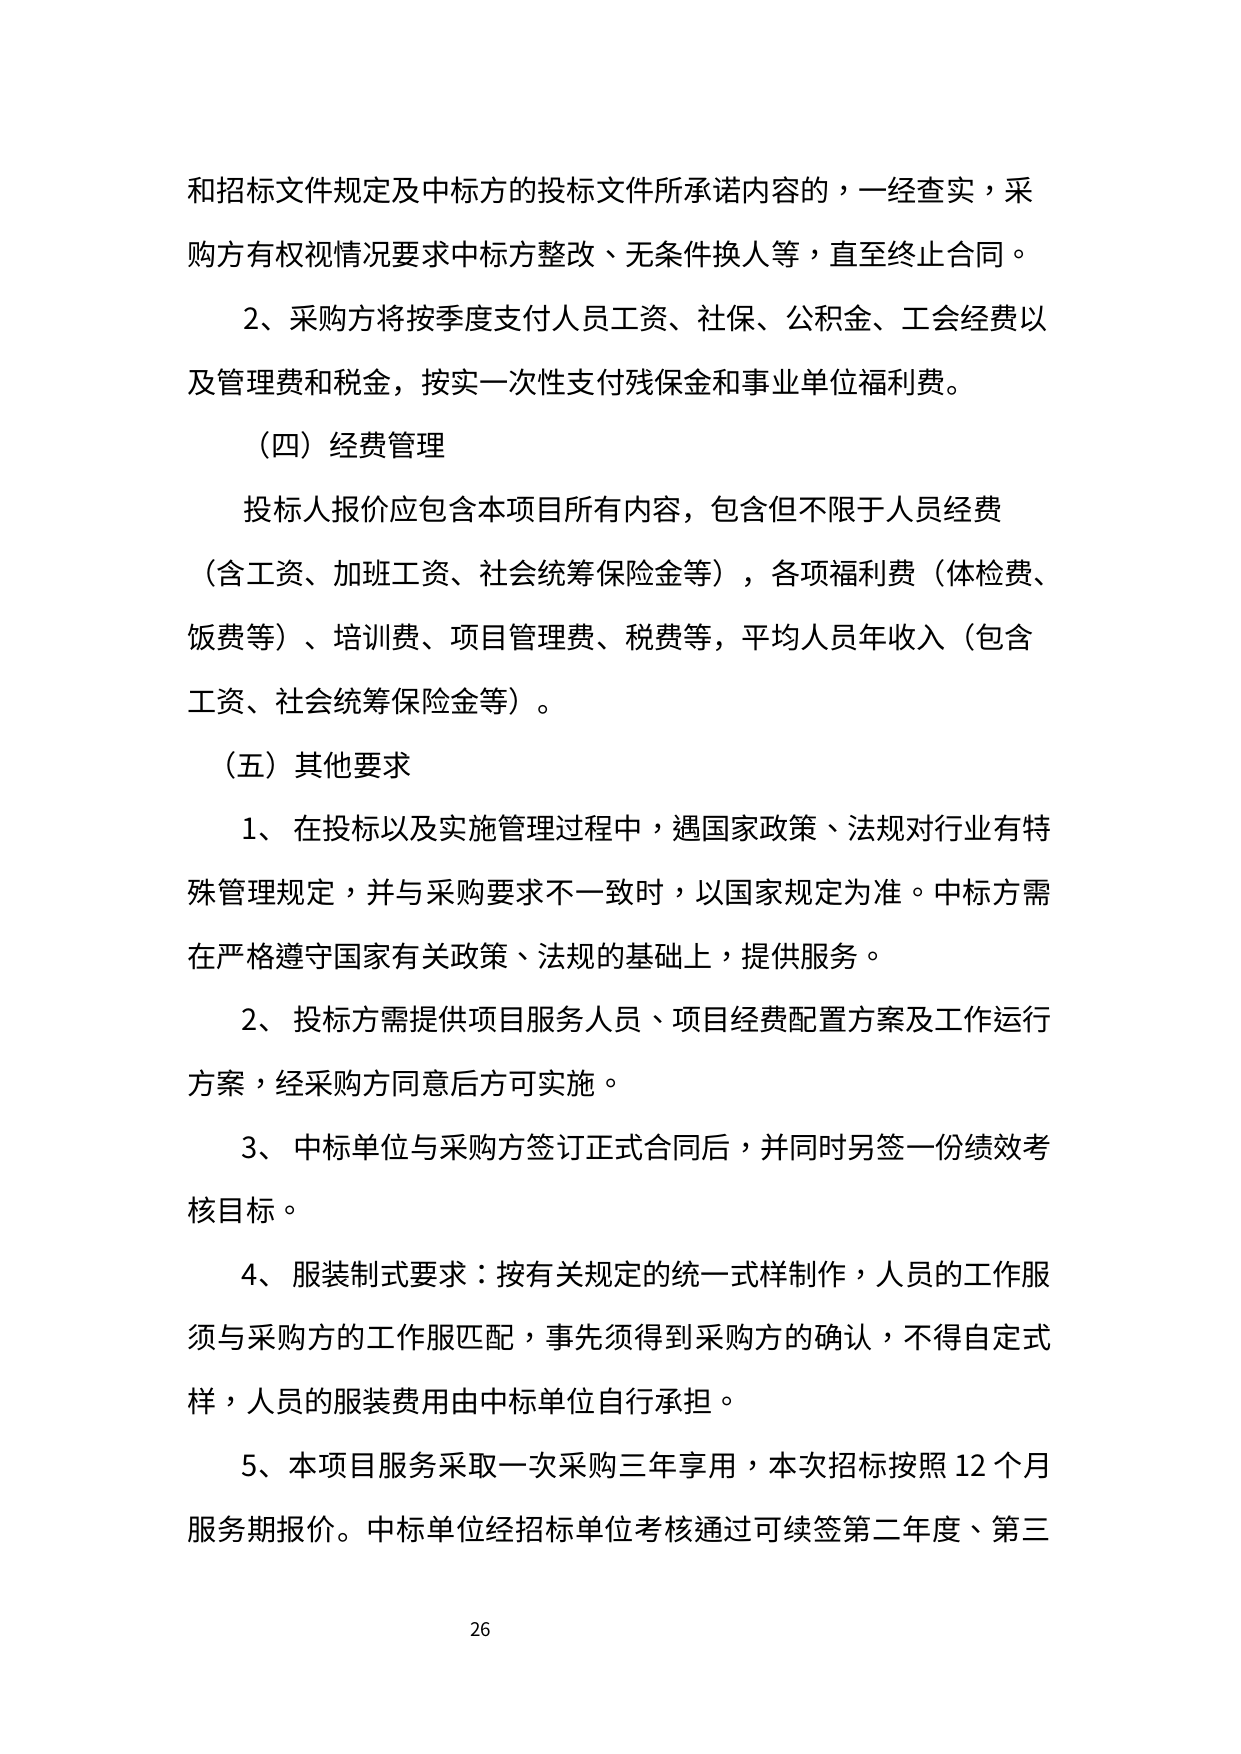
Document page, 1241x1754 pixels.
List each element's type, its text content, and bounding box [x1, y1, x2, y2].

text 1、 在投标以及实施管理过程中，遇国家政策、法规对行业有特殊管理规定，并与采购要求不一致时，以国家规定为准。中标方需在严格遵守国家有关政策、法规的基础上，提供服务。 [187, 789, 1053, 980]
text 3、 中标单位与采购方签订正式合同后，并同时另签一份绩效考核目标。 [187, 1107, 1053, 1234]
text 2、采购方将按季度支付人员工资、社保、公积金、工会经费以及管理费和税金，按实一次性支付残保金和事业单位福利费。 [187, 278, 1053, 406]
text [187, 1425, 1053, 1553]
text 2、 投标方需提供项目服务人员、项目经费配置方案及工作运行方案，经采购方同意后方可实施。 [187, 980, 1053, 1107]
text （四）经费管理 [187, 406, 1053, 469]
text 投标人报价应包含本项目所有内容，包含但不限于人员经费（含工资、加班工资、社会统筹保险金等），各项福利费（体检费、饭费等）、培训费、项目管理费、税费等，平均人员年收入（包含工资、社会统筹保险金等）。 [187, 469, 1053, 725]
text 4、 服装制式要求：按有关规定的统一式样制作，人员的工作服须与采购方的工作服匹配，事先须得到采购方的确认，不得自定式样，人员的服装费用由中标单位自行承担。 [187, 1234, 1053, 1425]
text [187, 150, 1053, 278]
text （五）其他要求 [187, 725, 1053, 789]
